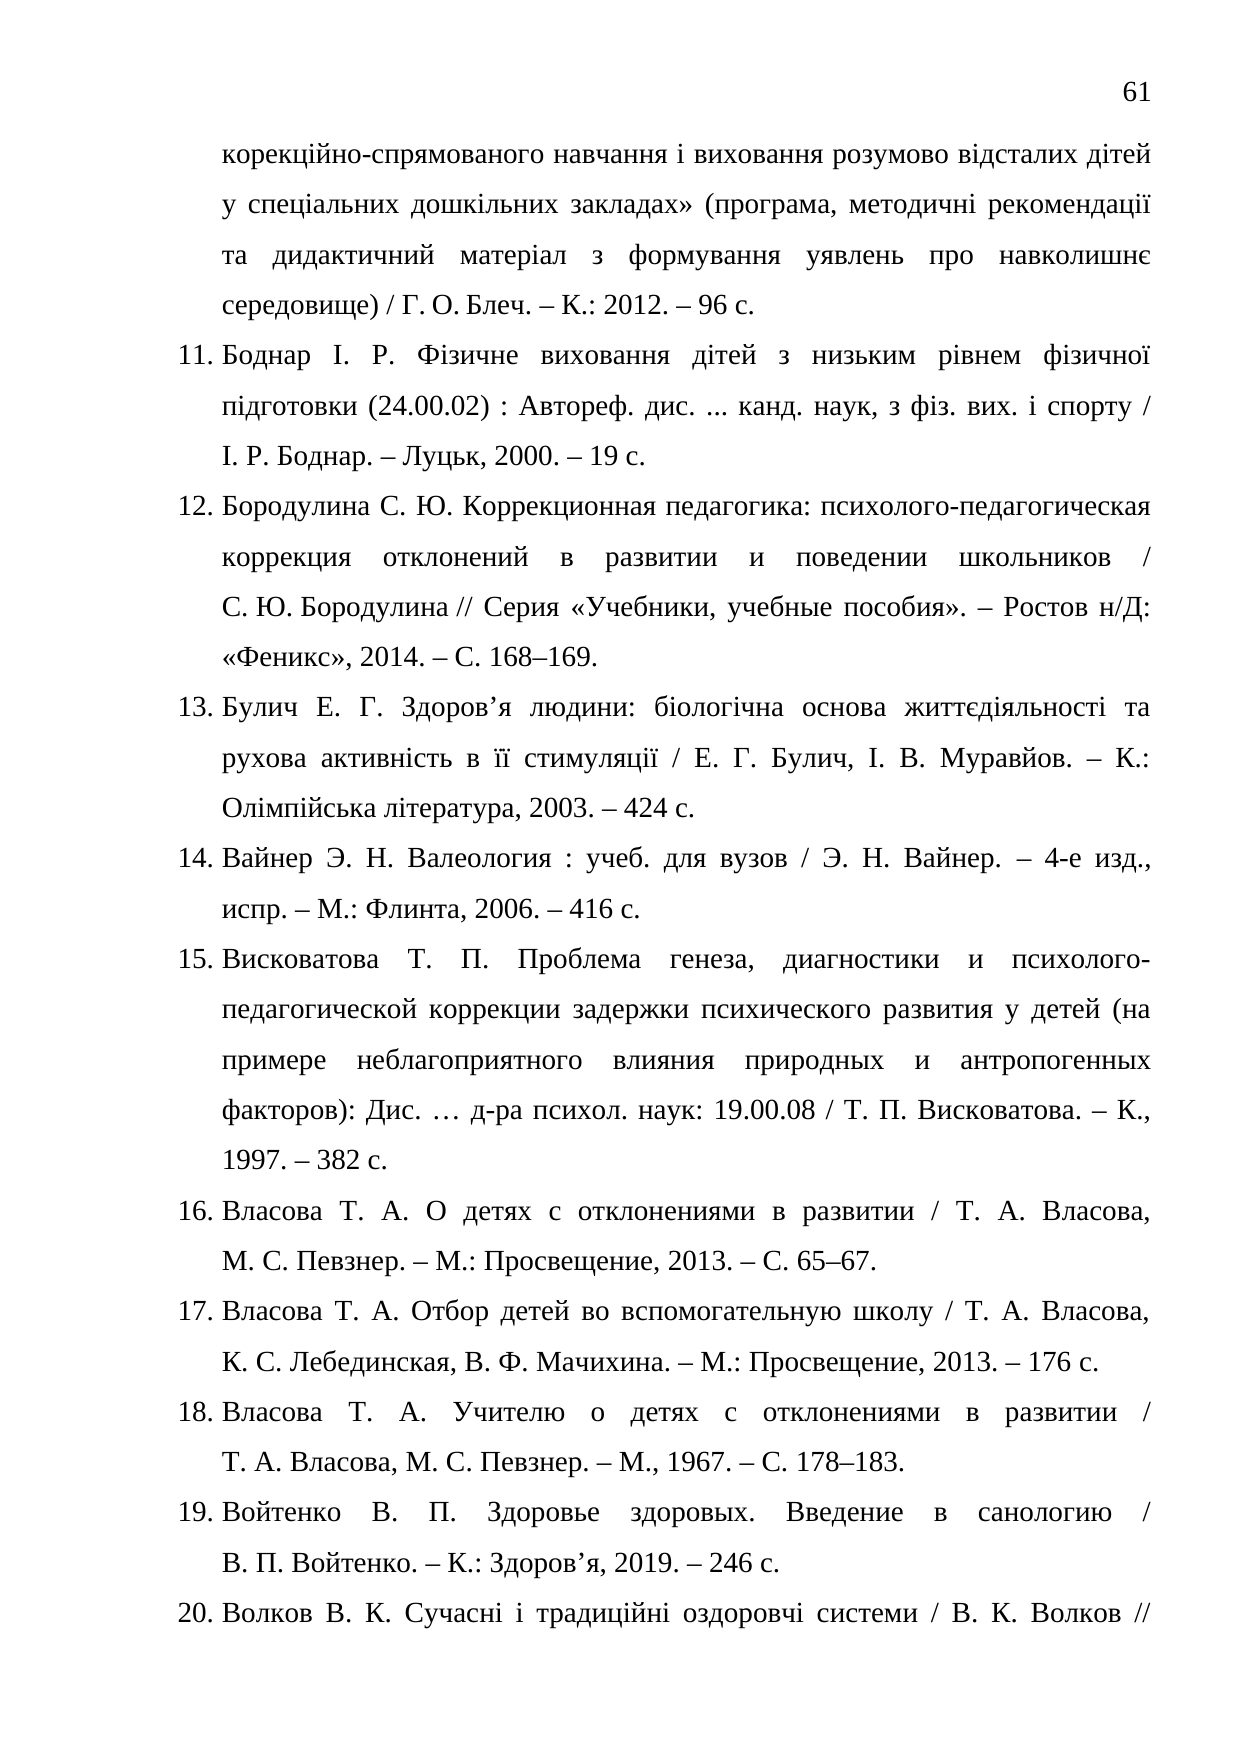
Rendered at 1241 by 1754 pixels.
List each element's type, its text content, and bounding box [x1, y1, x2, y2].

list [177, 1595, 1152, 1629]
list Висковатова Т. П. Проблема генеза, диагностики и психолого-педагогической коррекции задержки психического развития у детей (на примере неблагоприятного влияния природных и антропогенных факторов): Дис. … д-ра психол. наук: 19.00.08 / Т. П. Висковатова. – К., 1997. – 382 с. [177, 941, 1152, 1176]
list Бородулина С. Ю. Коррекционная педагогика: психолого-педагогическая коррекция отклонений в развитии и поведении школьников / С. Ю. Бородулина // Серия «Учебники, учебные пособия». – Ростов н/Д: «Феникс», 2014. – С. 168–169. [177, 488, 1152, 673]
list Власова Т. А. О детях с отклонениями в развитии / Т. А. Власова, М. С. Певзнер. – М.: Просвещение, 2013. – С. 65–67. [177, 1193, 1152, 1277]
list Вайнер Э. Н. Валеология : учеб. для вузов / Э. Н. Вайнер. – 4-е изд., испр. – М.: Флинта, 2006. – 416 с. [177, 841, 1152, 924]
list Власова Т. А. Отбор детей во вспомогательную школу / Т. А. Власова, К. С. Лебединская, В. Ф. Мачихина. – М.: Просвещение, 2013. – 176 с. [177, 1293, 1152, 1377]
list Войтенко В. П. Здоровье здоровых. Введение в санологию / В. П. Войтенко. – К.: Здоров’я, 2019. – 246 с. [177, 1494, 1152, 1578]
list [177, 136, 1152, 321]
list Боднар І. Р. Фізичне виховання дітей з низьким рівнем фізичної підготовки (24.00.02) : Автореф. дис. ... канд. наук, з фіз. вих. і спорту / І. Р. Боднар. – Луцьк, 2000. – 19 с. [177, 337, 1152, 472]
list Власова Т. А. Учителю о детях с отклонениями в развитии / Т. А. Власова, М. С. Певзнер. – М., 1967. – С. 178–183. [177, 1394, 1152, 1478]
list Булич Е. Г. Здоров’я людини: біологічна основа життєдіяльності та рухова активність в її стимуляції / Е. Г. Булич, І. В. Муравйов. – К.: Олімпійська література, 2003. – 424 с. [177, 689, 1152, 824]
